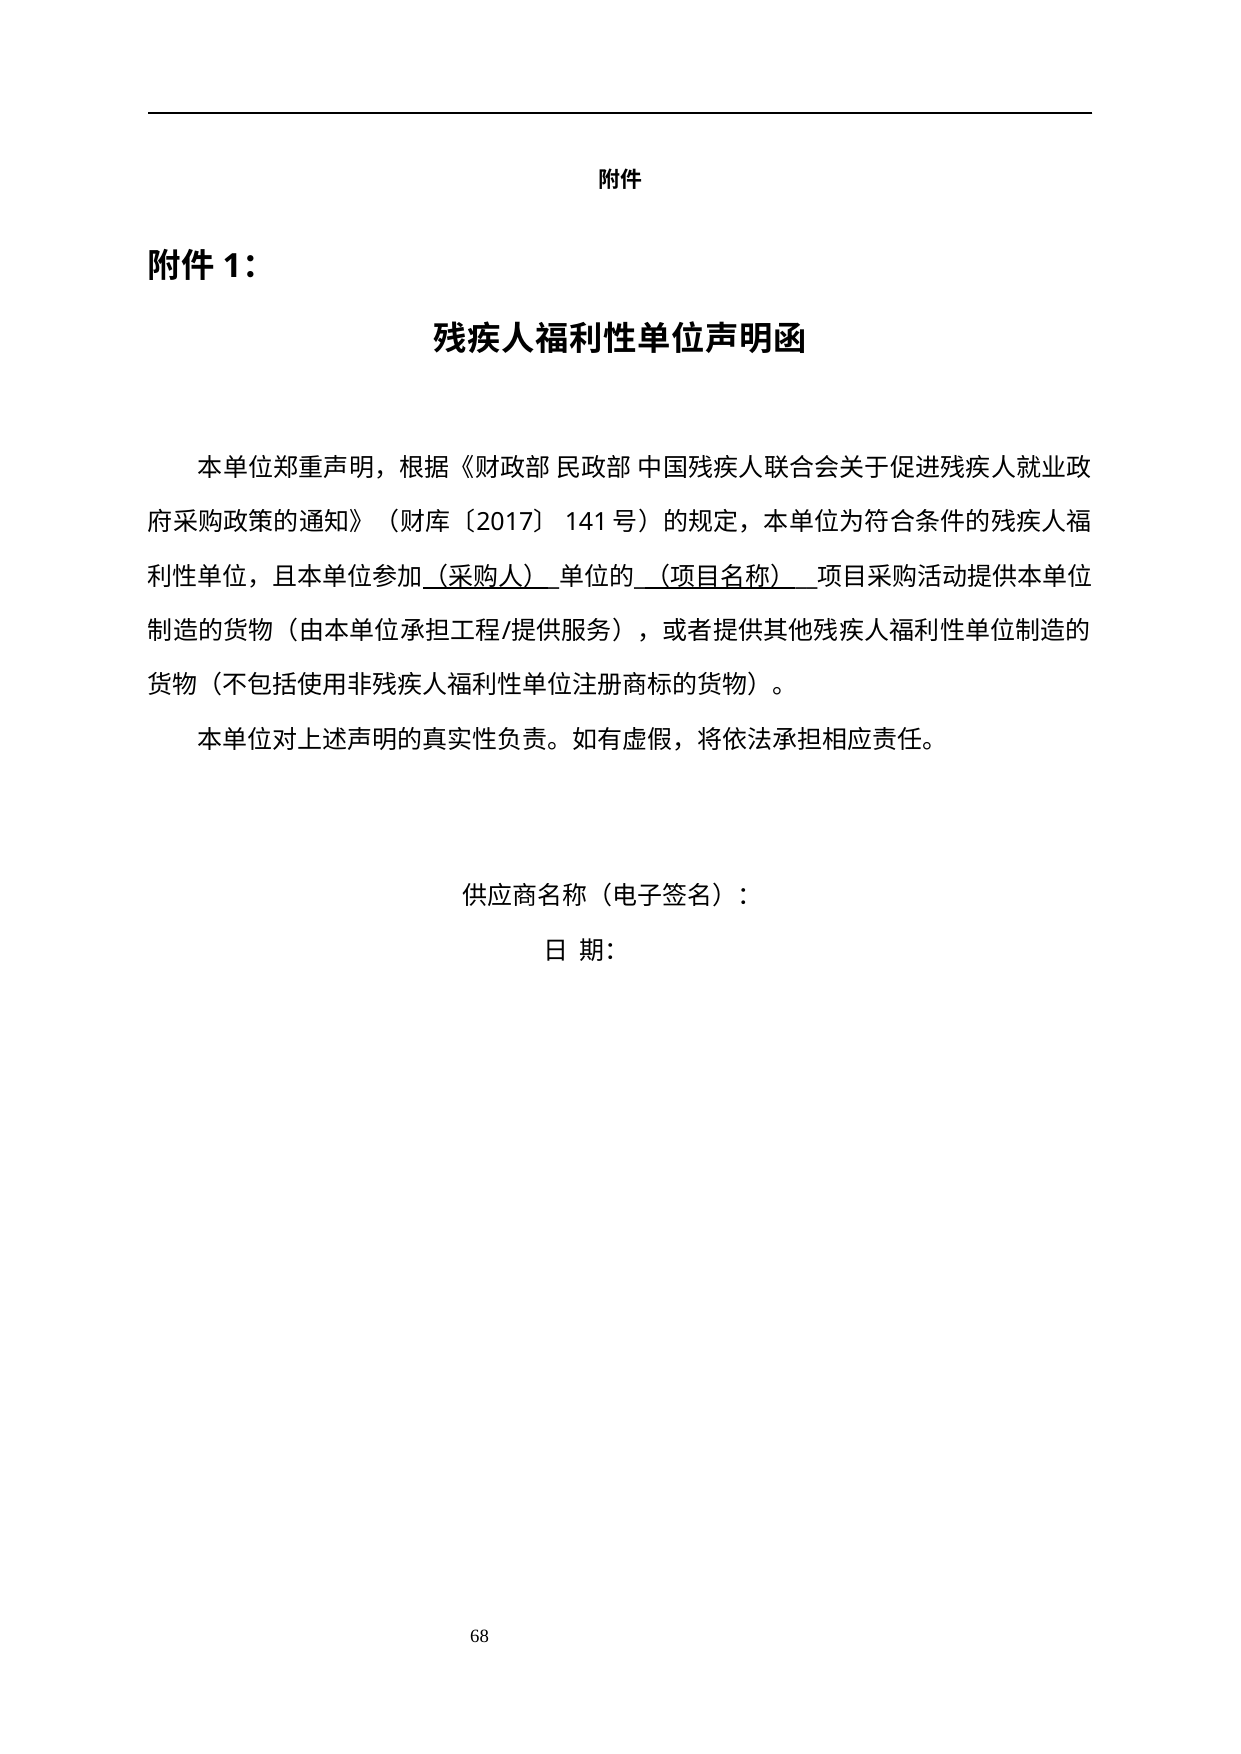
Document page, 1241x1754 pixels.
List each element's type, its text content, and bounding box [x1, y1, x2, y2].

text 残疾人福利性单位声明函 [148, 311, 1092, 359]
text 本单位郑重声明，根据《财政部 民政部 中国残疾人联合会关于促进残疾人就业政府采购政策的通知》（财库〔2017〕 141号）的规定，本单位为符合条件的残疾人福利性单位，且本单位参加（采购人）_单位的_（项目名称）__项目采购活动提供本单位制造的货物（由本单位承担工程/提供服务），或者提供其他残疾人福利性单位制造的货物（不包括使用非残疾人福利性单位注册商标的货物）。 [148, 447, 1092, 701]
text 本单位对上述声明的真实性负责。如有虚假，将依法承担相应责任。 [148, 719, 1092, 756]
text 供应商名称（电子签名）： [148, 876, 930, 912]
text 附件 [148, 162, 1092, 194]
text 日 期： [148, 930, 930, 966]
text 附件1： [148, 239, 1092, 287]
